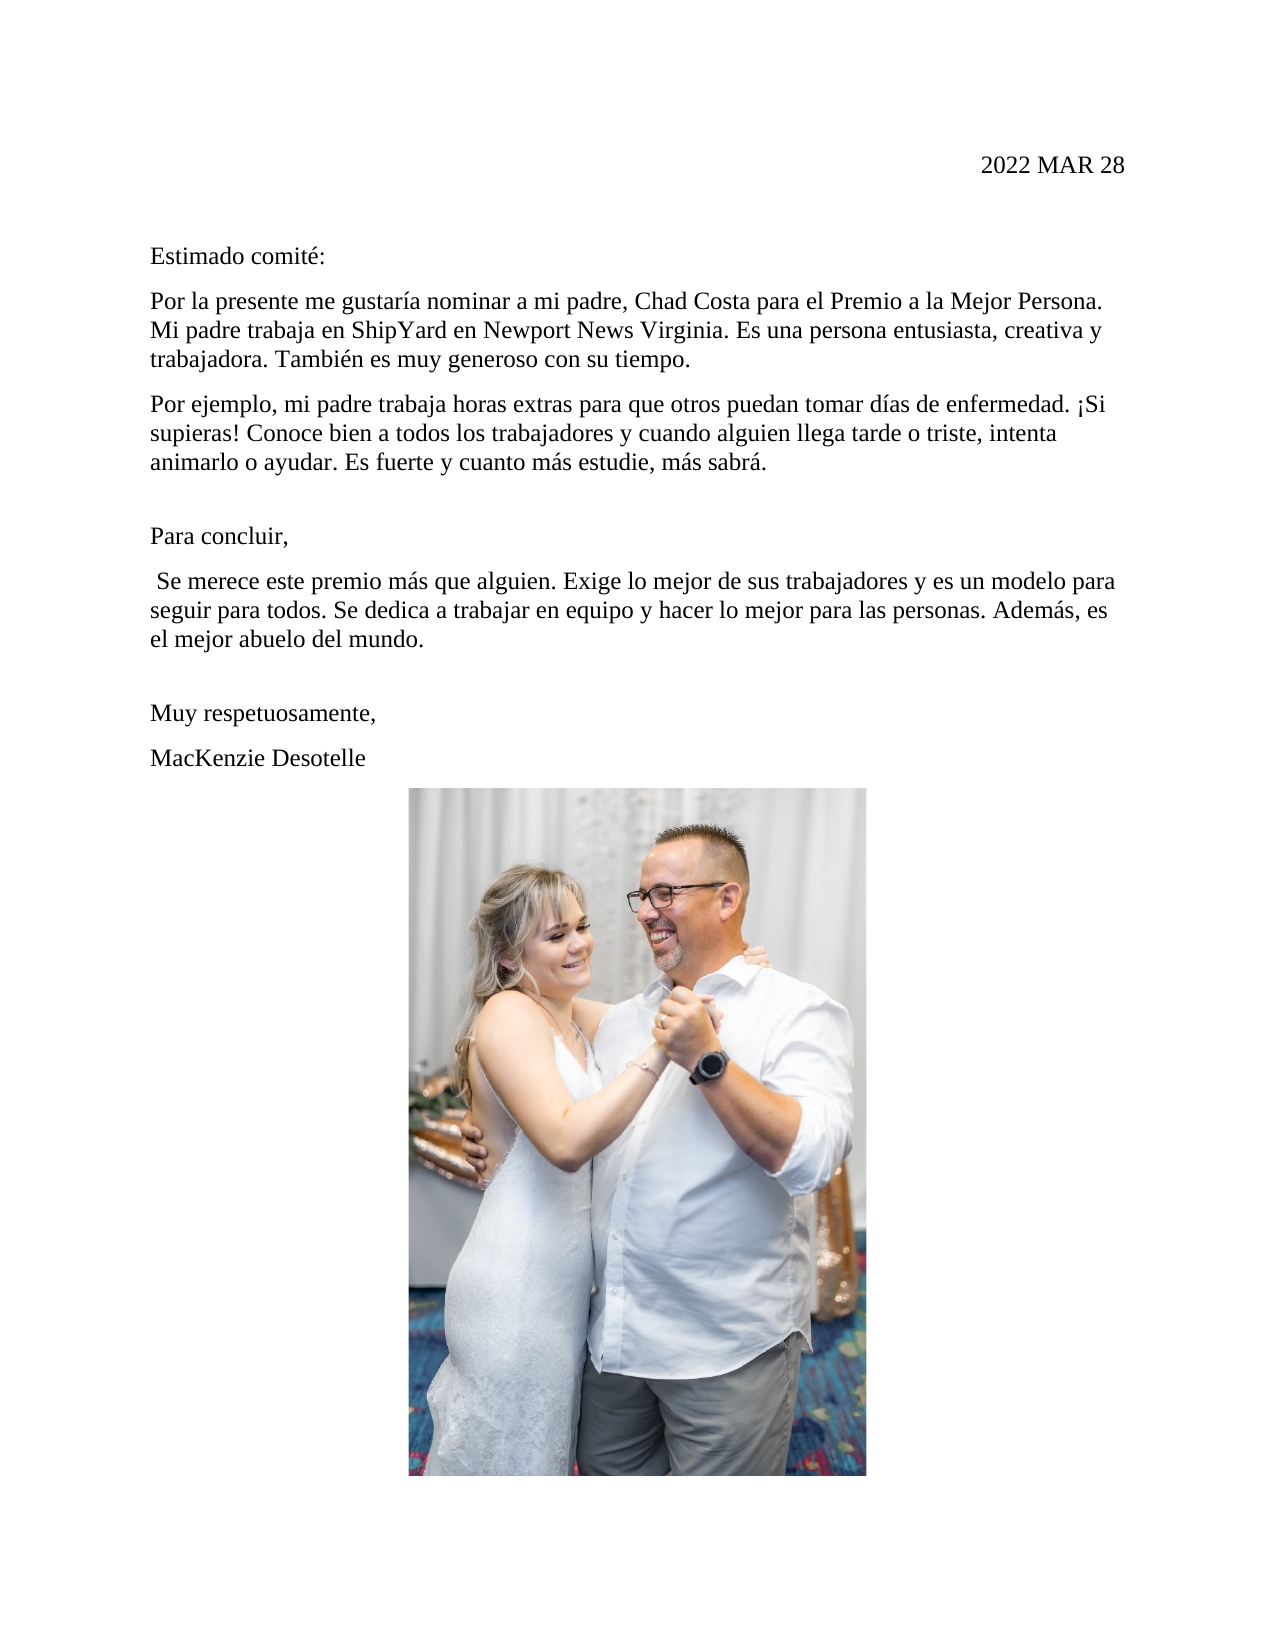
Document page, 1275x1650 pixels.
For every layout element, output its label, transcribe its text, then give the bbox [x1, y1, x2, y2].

text Muy respetuosamente, [150, 698, 1125, 727]
text Por la presente me gustaría nominar a mi padre, Chad Costa para el Premio a la Mejor Persona. Mi padre trabaja en ShipYard en Newport News Virginia. Es una persona entusiasta, creativa y trabajadora. También es muy generoso con su tiempo. [150, 286, 1125, 372]
picture [408, 788, 867, 1476]
text Estimado comité: [150, 241, 1125, 269]
text Por ejemplo, mi padre trabaja horas extras para que otros puedan tomar días de enfermedad. ¡Si supieras! Conoce bien a todos los trabajadores y cuando alguien llega tarde o triste, intenta animarlo o ayudar. Es fuerte y cuanto más estudie, más sabrá. [150, 389, 1125, 475]
text MacKenzie Desotelle [150, 743, 1125, 772]
text Se merece este premio más que alguien. Exige lo mejor de sus trabajadores y es un modelo para seguir para todos. Se dedica a trabajar en equipo y hacer lo mejor para las personas. Además, es el mejor abuelo del mundo. [150, 566, 1125, 652]
text Para concluir, [150, 521, 1125, 549]
text 2022 MAR 28 [150, 150, 1125, 179]
